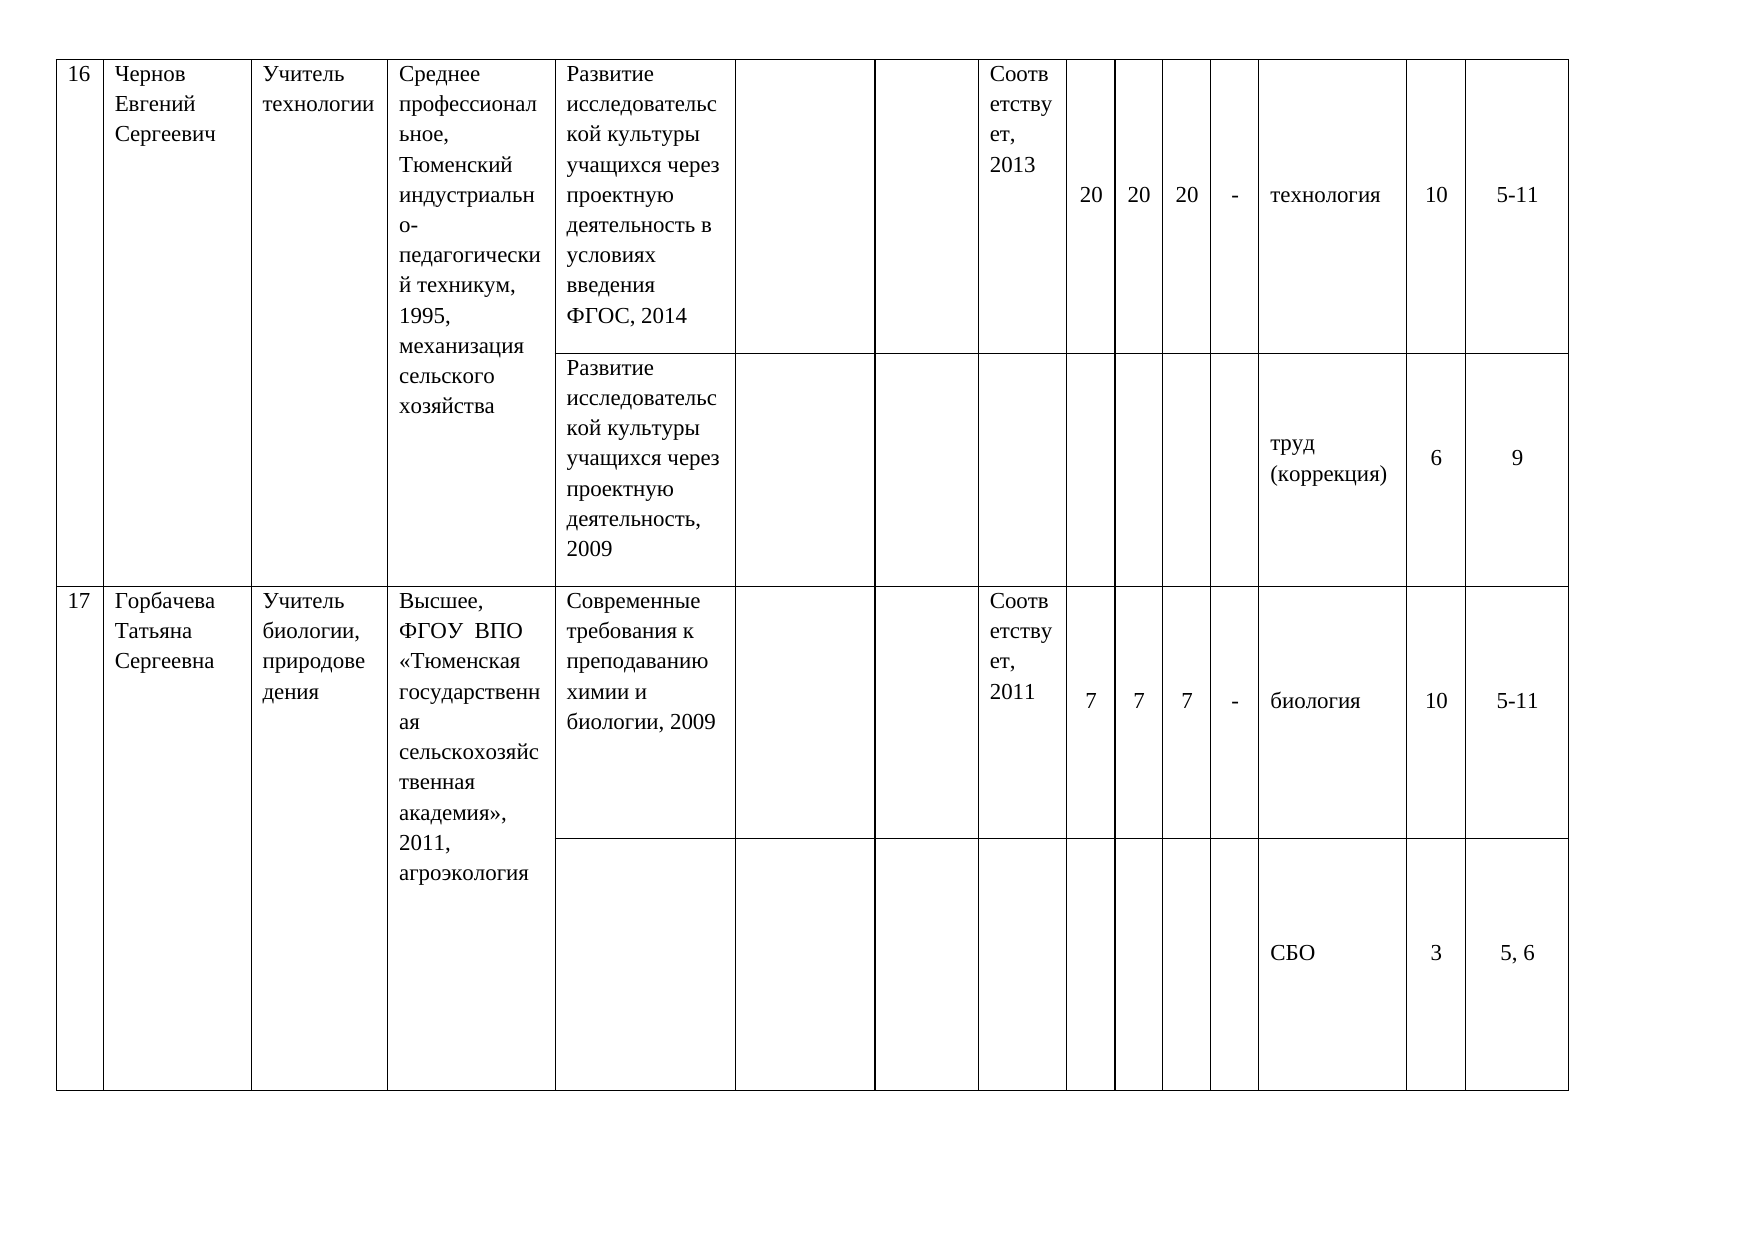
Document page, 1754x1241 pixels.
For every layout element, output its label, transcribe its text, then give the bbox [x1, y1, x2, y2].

table_cell 20 [1116, 60, 1162, 353]
table_cell [876, 60, 978, 353]
table_cell [876, 354, 978, 586]
table_cell 7 [1067, 587, 1114, 838]
table_cell Горбачева Татьяна Сергеевна [104, 587, 251, 1090]
table_cell [1211, 839, 1258, 1090]
table_cell Соответствует, 2013 [979, 60, 1066, 353]
table_cell Высшее, ФГОУ ВПО «Тюменская государственная сельскохозяйственная академия», 2011, агроэкология [388, 587, 555, 1090]
table_cell 5-11 [1466, 60, 1568, 353]
table_cell биология [1259, 587, 1406, 838]
table_cell [979, 839, 1066, 1090]
table_cell Среднее профессиональное, Тюменский индустриально-педагогический техникум, 1995, механизация сельского хозяйства [388, 60, 555, 586]
table_cell [876, 839, 978, 1090]
table_cell [736, 354, 874, 586]
table_cell [979, 354, 1066, 586]
table_cell [1211, 354, 1258, 586]
table_cell [1163, 839, 1210, 1090]
table_cell [1067, 354, 1114, 586]
table_cell технология [1259, 60, 1406, 353]
table_cell Учитель технологии [252, 60, 387, 586]
table_cell 20 [1163, 60, 1210, 353]
table_cell 10 [1407, 587, 1465, 838]
table_cell 3 [1407, 839, 1465, 1090]
table_cell 5, 6 [1466, 839, 1568, 1090]
table_cell [1116, 839, 1162, 1090]
table_cell Развитие исследовательской культуры учащихся через проектную деятельность, 2009 [556, 354, 735, 586]
table_cell труд (коррекция) [1259, 354, 1406, 586]
table_cell 20 [1067, 60, 1114, 353]
table_cell - [1211, 587, 1258, 838]
table_cell СБО [1259, 839, 1406, 1090]
table_cell 10 [1407, 60, 1465, 353]
table_cell 16 [57, 60, 103, 586]
table_cell [1116, 354, 1162, 586]
table_cell 6 [1407, 354, 1465, 586]
table_cell [556, 839, 735, 1090]
table_cell [876, 587, 978, 838]
table_cell 9 [1466, 354, 1568, 586]
table_cell Соответствует, 2011 [979, 587, 1066, 838]
table_cell 5-11 [1466, 587, 1568, 838]
table_cell [736, 839, 874, 1090]
table_cell 7 [1116, 587, 1162, 838]
table_cell Развитие исследовательской культуры учащихся через проектную деятельность в условиях введения ФГОС, 2014 [556, 60, 735, 353]
table_cell Современные требования к преподаванию химии и биологии, 2009 [556, 587, 735, 838]
table_cell [1067, 839, 1114, 1090]
table_cell 7 [1163, 587, 1210, 838]
table_cell [736, 587, 874, 838]
table_cell - [1211, 60, 1258, 353]
table_cell Чернов Евгений Сергеевич [104, 60, 251, 586]
table_cell [736, 60, 874, 353]
table_cell 17 [57, 587, 103, 1090]
table_cell Учитель биологии, природоведения [252, 587, 387, 1090]
table_cell [1163, 354, 1210, 586]
